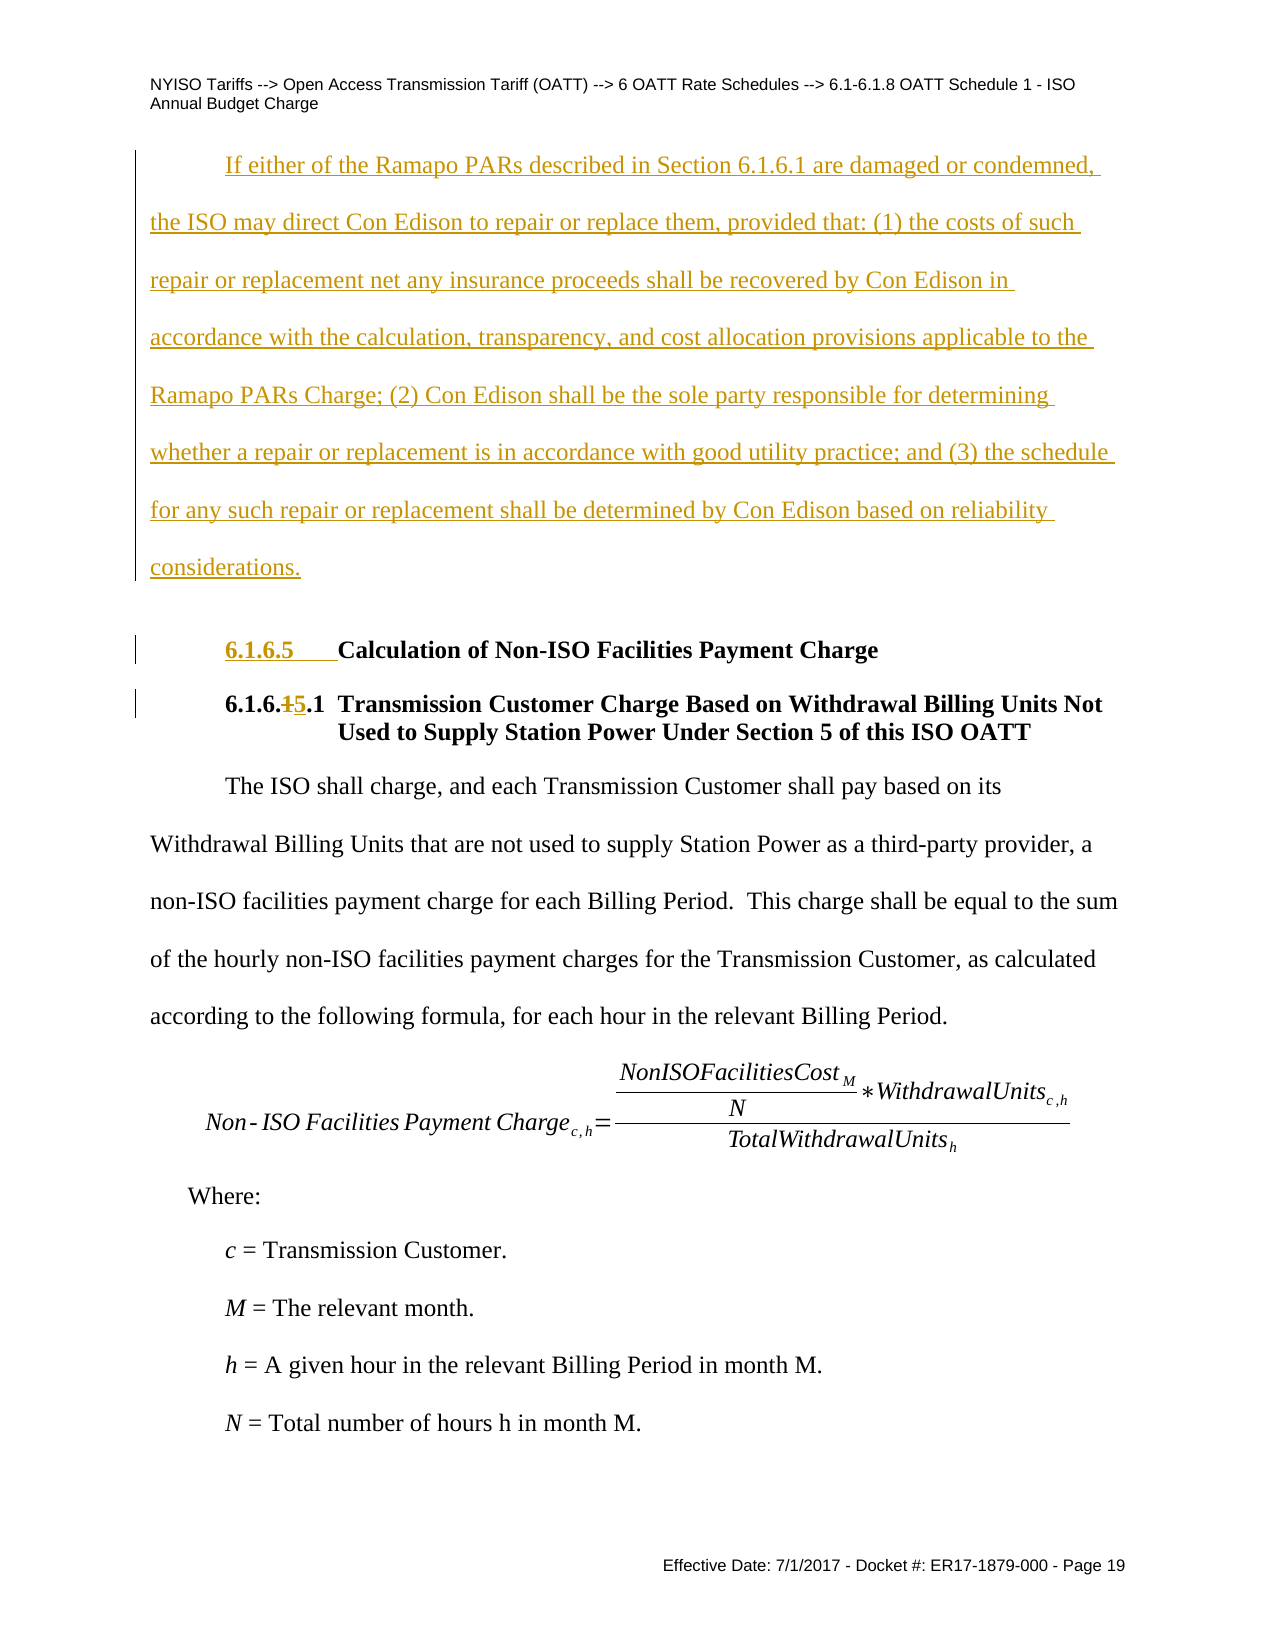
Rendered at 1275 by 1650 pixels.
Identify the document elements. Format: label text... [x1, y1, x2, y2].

subtitle Calculation of Non-ISO Facilities Payment Charge [225, 635, 1125, 664]
text h = A given hour in the relevant Billing Period in month M. [225, 1350, 1125, 1379]
text c = Transmission Customer. [225, 1235, 1125, 1264]
text Where: [187, 1181, 1125, 1210]
text N = Total number of hours h in month M. [225, 1408, 1125, 1436]
text M = The relevant month. [225, 1293, 1125, 1321]
text The ISO shall charge, and each Transmission Customer shall pay based on its Withdrawal Billing Units that are not used to supply Station Power as a third-party provider, a non-ISO facilities payment charge for each Billing Period. This charge shall be equal to the sum of the hourly non-ISO facilities payment charges for the Transmission Customer, as calculated according to the following formula, for each hour in the relevant Billing Period. [150, 771, 1125, 1030]
subtitle 6.1.6..1 Transmission Customer Charge Based on Withdrawal Billing Units Not Used to Supply Station Power Under Section 5 of this ISO OATT [225, 689, 1125, 746]
